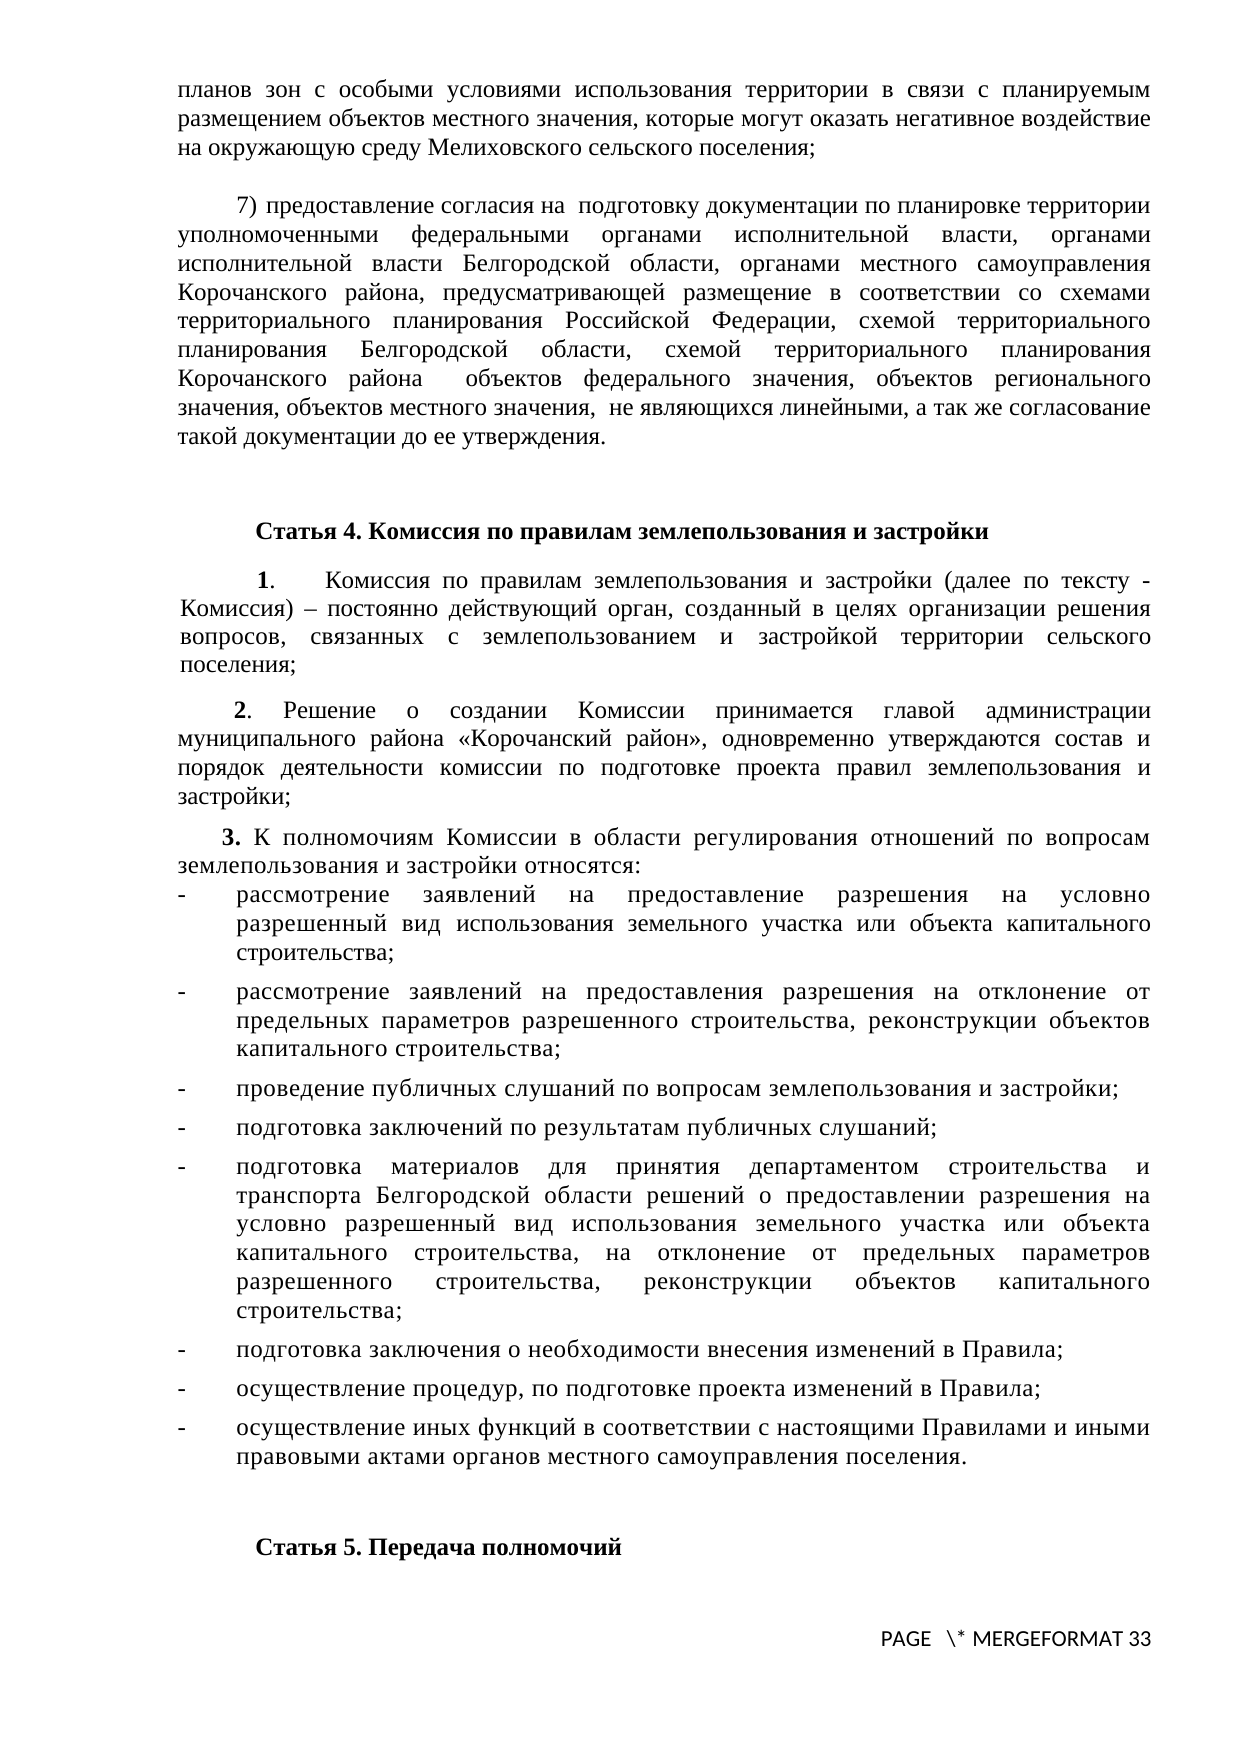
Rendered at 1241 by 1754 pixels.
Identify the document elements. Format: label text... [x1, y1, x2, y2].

list осуществление иных функций в соответствии с настоящими Правилами и иными правовыми актами органов местного самоуправления поселения. [177, 1412, 1152, 1470]
list рассмотрение заявлений на предоставления разрешения на отклонение от предельных параметров разрешенного строительства, реконструкции объектов капитального строительства; [177, 976, 1152, 1062]
list подготовка материалов для принятия департаментом строительства и транспорта Белгородской области решений о предоставлении разрешения на условно разрешенный вид использования земельного участка или объекта капитального строительства, на отклонение от предельных параметров разрешенного строительства, реконструкции объектов капитального строительства; [177, 1151, 1152, 1323]
text 1. Комиссия по правилам землепользования и застройки (далее по тексту - Комиссия) – постоянно действующий орган, созданный в целях организации решения вопросов, связанных с землепользованием и застройкой территории сельского поселения; [180, 566, 1152, 678]
text 2. Решение о создании Комиссии принимается главой администрации муниципального района «Корочанский район», одновременно утверждаются состав и порядок деятельности комиссии по подготовке проекта правил землепользования и застройки; [177, 695, 1152, 810]
list подготовка заключения о необходимости внесения изменений в Правила; [177, 1334, 1152, 1363]
text Статья 5. Передача полномочий [177, 1533, 1152, 1562]
list подготовка заключений по результатам публичных слушаний; [177, 1112, 1152, 1141]
list предоставление согласия на подготовку документации по планировке территории уполномоченными федеральными органами исполнительной власти, органами исполнительной власти Белгородской области, органами местного самоуправления Корочанского района, предусматривающей размещение в соответствии со схемами территориального планирования Российской Федерации, схемой территориального планирования Белгородской области, схемой территориального планирования Корочанского района объектов федерального значения, объектов регионального значения, объектов местного значения, не являющихся линейными, а так же согласование такой документации до ее утверждения. [177, 190, 1152, 451]
text Статья 4. Комиссия по правилам землепользования и застройки [177, 517, 1152, 545]
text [177, 74, 1152, 161]
list осуществление процедур, по подготовке проекта изменений в Правила; [177, 1373, 1152, 1402]
list рассмотрение заявлений на предоставление разрешения на условно разрешенный вид использования земельного участка или объекта капитального строительства; [177, 879, 1152, 966]
list 3. К полномочиям Комиссии в области регулирования отношений по вопросам землепользования и застройки относятся: [177, 822, 1152, 879]
list проведение публичных слушаний по вопросам землепользования и застройки; [177, 1073, 1152, 1101]
